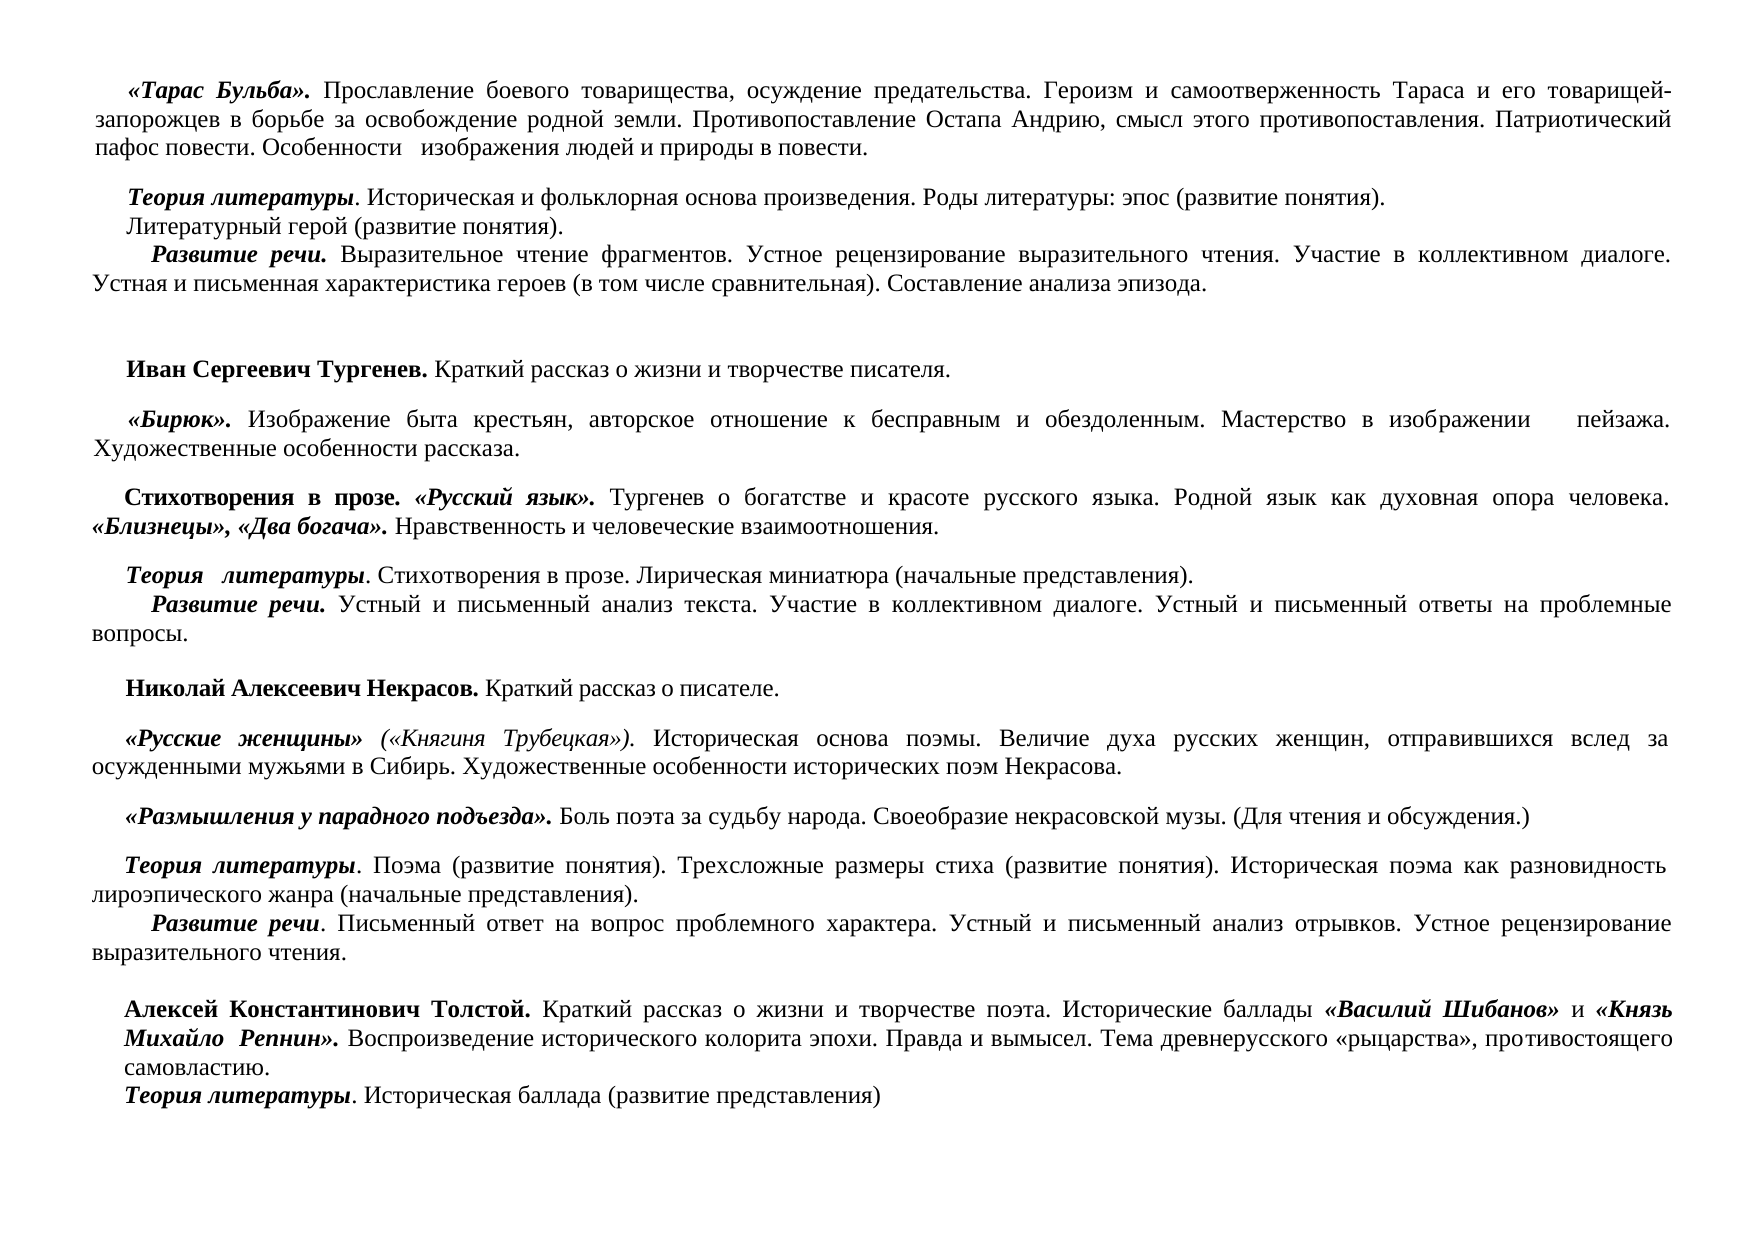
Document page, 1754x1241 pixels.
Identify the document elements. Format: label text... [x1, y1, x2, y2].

text Развитие речи. Выразительное чтение фрагментов. Устное рецензирование выразительного чтения. Участие в коллективном диалоге. Устная и письменная характеристика героев (в том числе сравнительная). Составление анализа эпизода. [92, 239, 1673, 297]
text «Русские женщины» («Княгиня Трубецкая»). Историческая основа поэмы. Величие духа русских женщин, отправившихся вслед за осужденными мужьями в Сибирь. Художественные особенности исторических поэм Некрасова. [92, 723, 1668, 780]
text Николай Алексеевич Некрасов. Краткий рассказ о писателе. [92, 673, 1668, 702]
text Алексей Константинович Толстой. Краткий рассказ о жизни и творчестве поэта. Исторические баллады «Василий Шибанов» и «Князь Михайло Репнин». Воспроизведение исторического колорита эпохи. Правда и вымысел. Тема древнерусского «рыцарства», противостоящего самовластию. [124, 994, 1673, 1081]
text «Бирюк». Изображение быта крестьян, авторское отношение к бесправным и обездоленным. Мастерство в изображении пейзажа. Художественные особенности рассказа. [93, 404, 1671, 461]
text Теория литературы. Поэма (развитие понятия). Трехсложные размеры стиха (развитие понятия). Историческая поэма как разновидность лироэпического жанра (начальные представления). [92, 851, 1668, 908]
text Развитие речи. Письменный ответ на вопрос проблемного характера. Устный и письменный анализ отрывков. Устное рецензирование выразительного чтения. [92, 908, 1673, 966]
text «Тарас Бульба». Прославление боевого товарищества, осуждение предательства. Героизм и самоотверженность Тараса и его товарищей-запорожцев в борьбе за освобождение родной земли. Противопоставление Остапа Андрию, смысл этого противопоставления. Патриотический пафос повести. Особенности изображения людей и природы в повести. [95, 75, 1673, 161]
text Литературный герой (развитие понятия). [126, 211, 1673, 239]
text Теория литературы. Историческая баллада (развитие представления) [92, 1081, 1668, 1109]
text «Размышления у парадного подъезда». Боль поэта за судьбу народа. Своеобразие некрасовской музы. (Для чтения и обсуждения.) [92, 801, 1668, 830]
text Развитие речи. Устный и письменный анализ текста. Участие в коллективном диалоге. Устный и письменный ответы на проблемные вопросы. [92, 589, 1673, 647]
text Стихотворения в прозе. «Русский язык». Тургенев о богатстве и красоте русского языка. Родной язык как духовная опора человека. «Близнецы», «Два богача». Нравственность и человеческие взаимоотношения. [92, 482, 1671, 540]
text Иван Сергеевич Тургенев. Краткий рассказ о жизни и творчестве писателя. [126, 354, 1673, 383]
text Теория литературы. Стихотворения в прозе. Лирическая миниатюра (начальные представления). [125, 561, 1673, 589]
text Теория литературы. Историческая и фольклорная основа произведения. Роды литературы: эпос (развитие понятия). [95, 182, 1671, 211]
